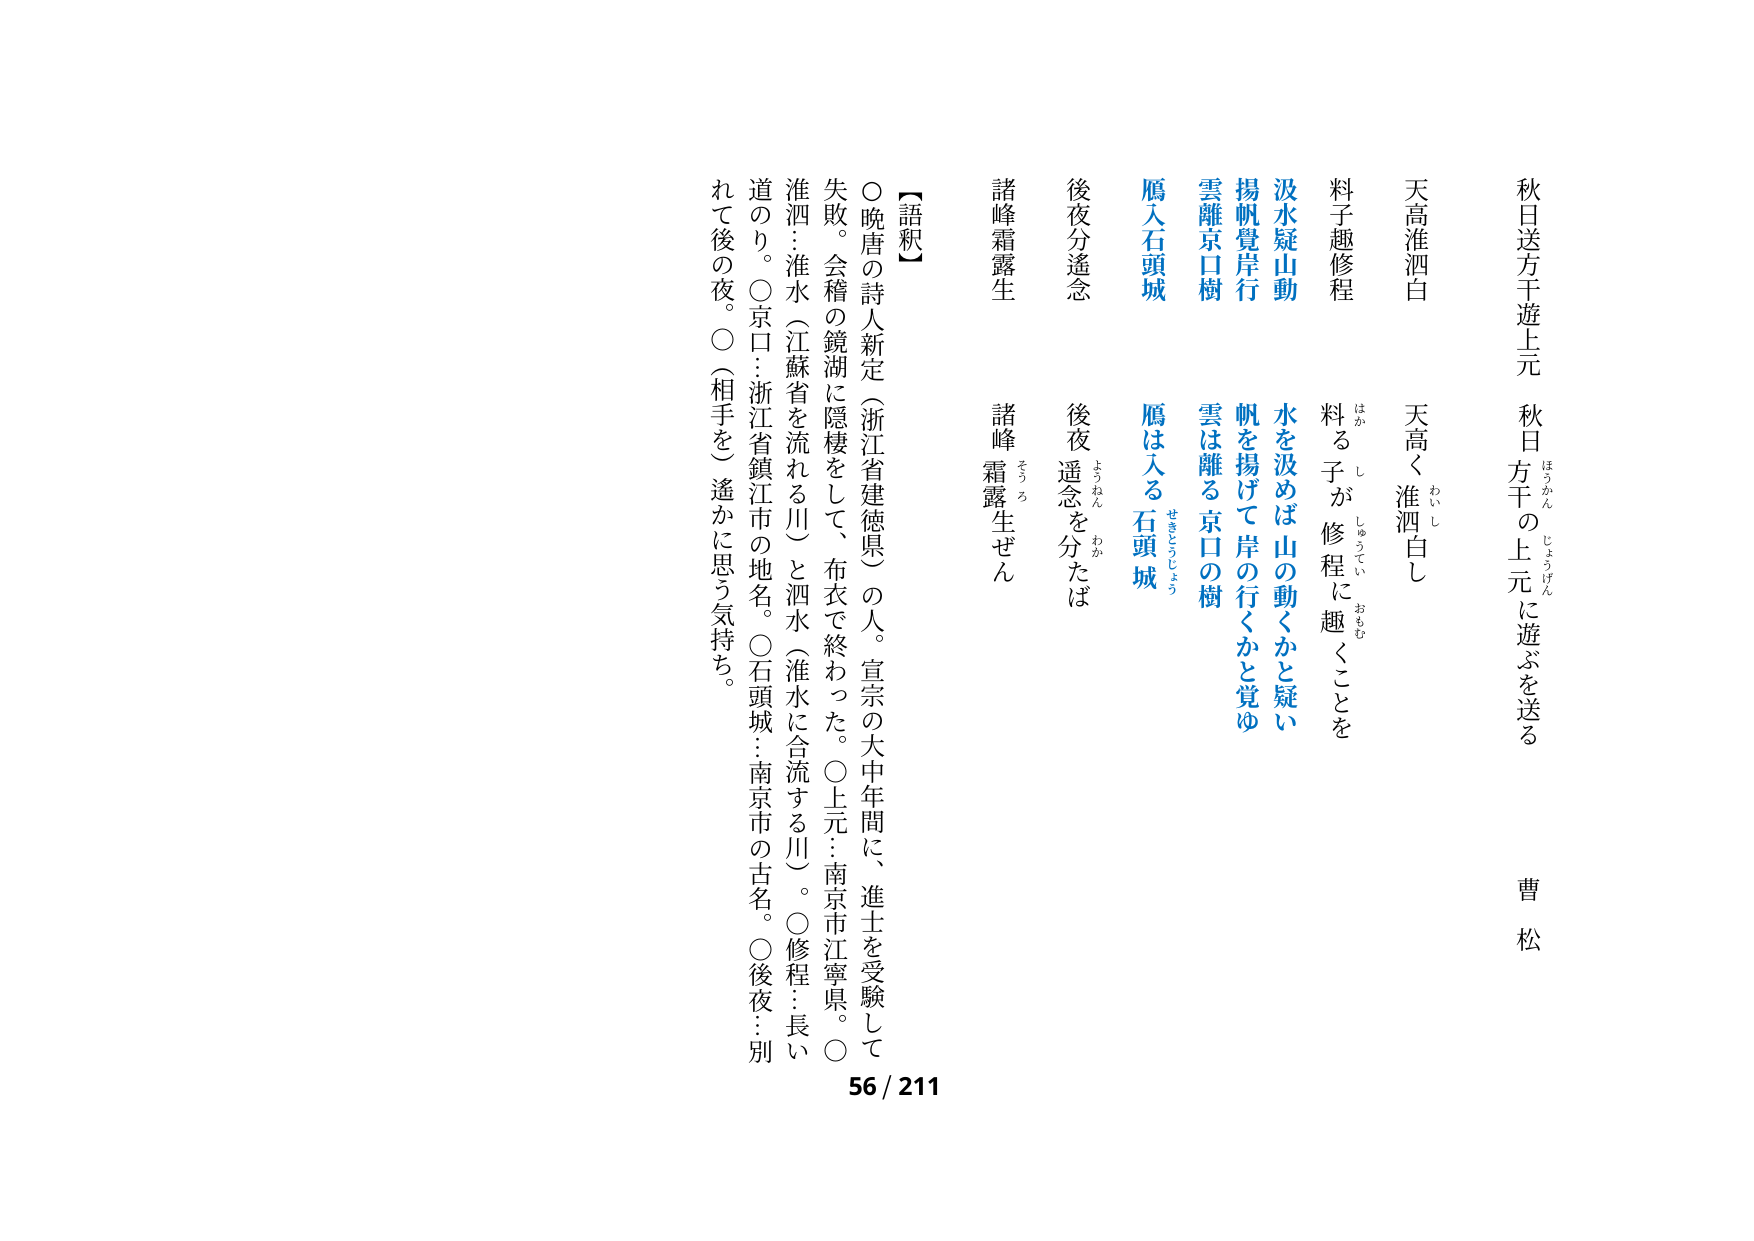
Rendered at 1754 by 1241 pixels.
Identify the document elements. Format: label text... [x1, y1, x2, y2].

text 鴈入石頭城 鴈は入る [1117, 177, 1192, 1063]
text 【語釈】 [892, 177, 929, 1063]
text 雲離京口樹 雲は離る 京口の樹 [1192, 177, 1229, 1063]
text 料子趣修程 る が にくことを [1304, 177, 1379, 1063]
text 揚帆覺岸行 帆を揚げて 岸の行くかと覚ゆ [1229, 177, 1267, 1063]
text 天高淮泗白 天高く 白し [1379, 177, 1454, 1063]
text 汲水疑山動 水を汲めば 山の動くかと疑い [1267, 177, 1304, 1063]
text 秋日送方干遊上元 秋日 のに遊ぶを送る 曹 松 [1492, 177, 1567, 1063]
text 後夜分遙念 後夜 をたば [1042, 177, 1117, 1063]
text 諸峰霜露生 諸峰 生ぜん [967, 177, 1042, 1063]
text ○晩唐の詩人新定（浙江省建徳県）の人。宣宗の大中年間に、進士を受験して失敗。会稽の鏡湖に隠棲をして、布衣で終わった。○上元…南京市江寧県。○淮泗…淮水（江蘇省を流れる川）と泗水（淮水に合流する川）。○修程…長い道のり。○京口…浙江省鎮江市の地名。○石頭城…南京市の古名。○後夜…別れて後の夜。○（相手を）遙かに思う気持ち。 [704, 177, 892, 1063]
